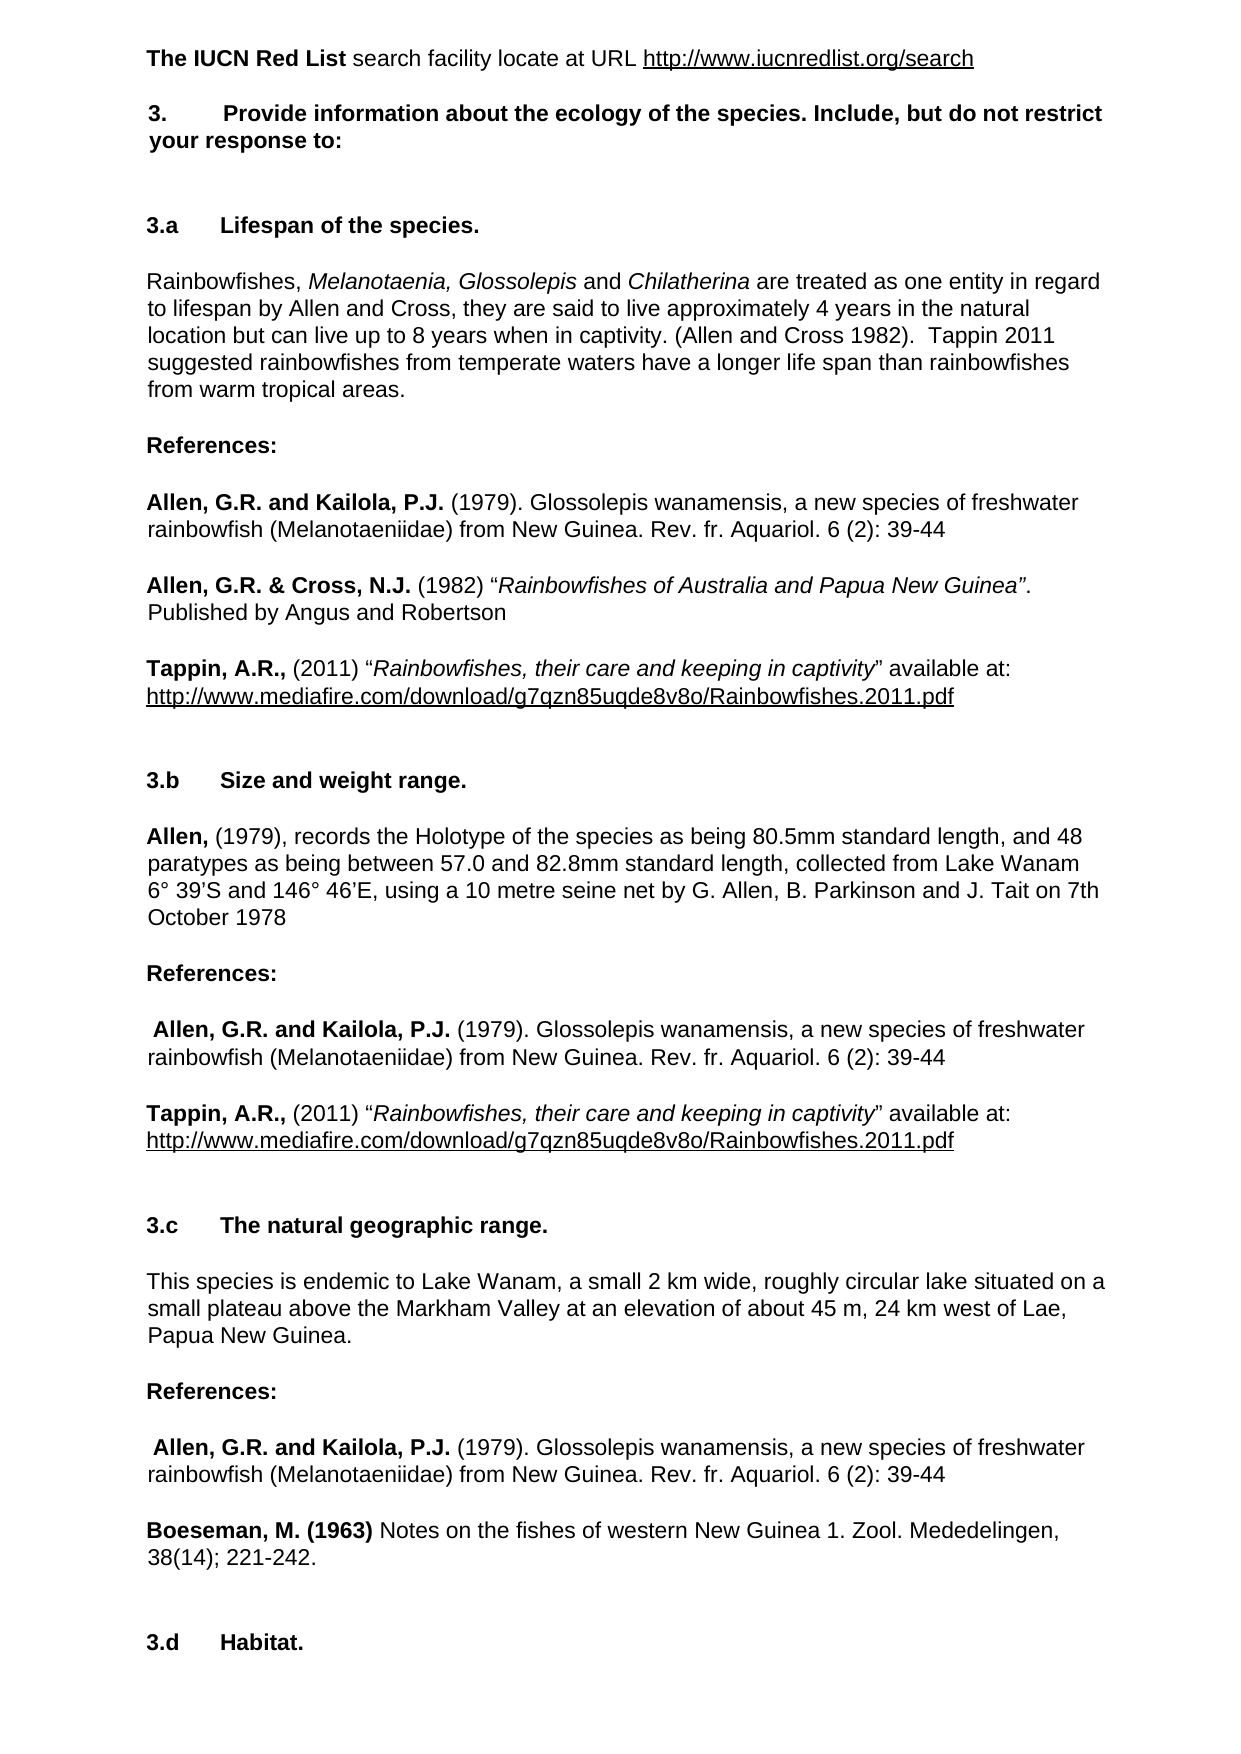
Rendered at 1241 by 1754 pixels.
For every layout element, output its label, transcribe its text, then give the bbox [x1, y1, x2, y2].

text Tappin, A.R., (2011) “Rainbowfishes, their care and keeping in captivity” available at: [146, 655, 1116, 681]
text 3.c The natural geographic range. [146, 1212, 1119, 1238]
text 3.a Lifespan of the species. [146, 212, 1119, 238]
text Allen, G.R. and Kailola, P.J. (1979). Glossolepis wanamensis, a new species of freshwater rainbowfish (Melanotaeniidae) from New Guinea. Rev. fr. Aquariol. 6 (2): 39-44 [146, 1016, 1108, 1070]
text Allen, G.R. & Cross, N.J. (1982) “Rainbowfishes of Australia and Papua New Guinea”. Published by Angus and Robertson [146, 572, 1116, 625]
list Provide information about the ecology of the species. Include, but do not restrict your response to: [148, 100, 1108, 154]
text This species is endemic to Lake Wanam, a small 2 km wide, roughly circular lake situated on a small plateau above the Markham Valley at an elevation of about 45 m, 24 km west of Lae, Papua New Guinea. [146, 1268, 1108, 1348]
text Allen, G.R. and Kailola, P.J. (1979). Glossolepis wanamensis, a new species of freshwater rainbowfish (Melanotaeniidae) from New Guinea. Rev. fr. Aquariol. 6 (2): 39-44 [146, 1434, 1108, 1487]
text Boeseman, M. (1963) Notes on the fishes of western New Guinea 1. Zool. Mededelingen, 38(14); 221-242. [146, 1517, 1108, 1570]
text Rainbowfishes, Melanotaenia, Glossolepis and Chilatherina are treated as one entity in regard to lifespan by Allen and Cross, they are said to live approximately 4 years in the natural location but can live up to 8 years when in captivity. (Allen and Cross 1982). Tappin 2011 suggested rainbowfishes from temperate waters have a longer life span than rainbowfishes from warm tropical areas. [146, 268, 1108, 403]
text 3.b Size and weight range. [146, 767, 1119, 793]
text http://www.mediafire.com/download/g7qzn85uqde8v8o/Rainbowfishes.2011.pdf [146, 1127, 1108, 1153]
text References: [146, 432, 1108, 459]
text References: [146, 960, 1108, 987]
text The IUCN Red List search facility locate at URL http://www.iucnredlist.org/search [146, 44, 1108, 71]
text Allen, (1979), records the Holotype of the species as being 80.5mm standard length, and 48 paratypes as being between 57.0 and 82.8mm standard length, collected from Lake Wanam 6° 39’S and 146° 46’E, using a 10 metre seine net by G. Allen, B. Parkinson and J. Tait on 7th October 1978 [146, 823, 1108, 931]
text Tappin, A.R., (2011) “Rainbowfishes, their care and keeping in captivity” available at: [146, 1099, 1116, 1126]
text 3.d Habitat. [146, 1628, 1119, 1655]
text http://www.mediafire.com/download/g7qzn85uqde8v8o/Rainbowfishes.2011.pdf [146, 683, 1108, 709]
text References: [146, 1378, 1108, 1404]
text Allen, G.R. and Kailola, P.J. (1979). Glossolepis wanamensis, a new species of freshwater rainbowfish (Melanotaeniidae) from New Guinea. Rev. fr. Aquariol. 6 (2): 39-44 [146, 488, 1108, 542]
